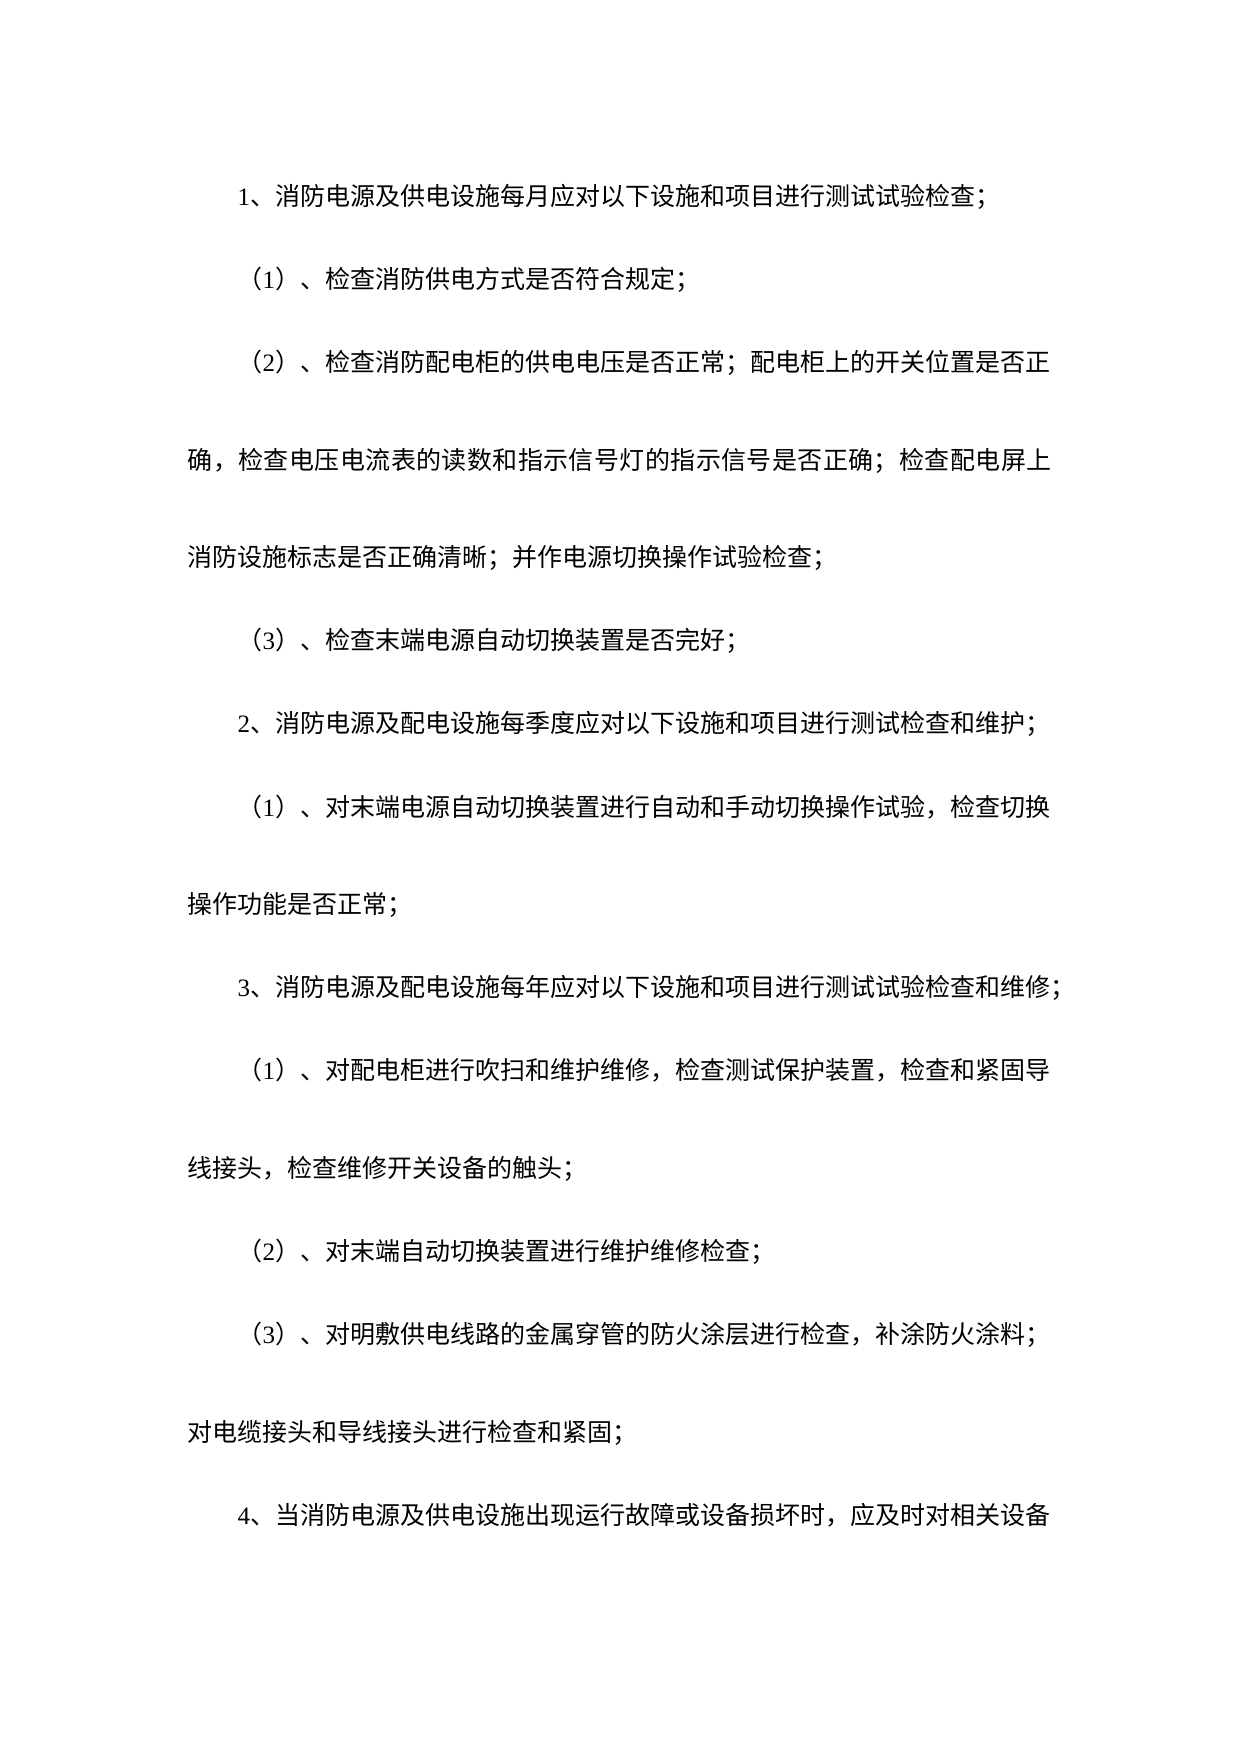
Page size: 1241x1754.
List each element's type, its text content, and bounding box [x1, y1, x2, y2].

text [187, 1481, 1053, 1546]
text （2）、对末端自动切换装置进行维护维修检查； [187, 1217, 1053, 1282]
text （1）、检查消防供电方式是否符合规定； [187, 245, 1053, 310]
text （1）、对配电柜进行吹扫和维护维修，检查测试保护装置，检查和紧固导线接头，检查维修开关设备的触头； [187, 1036, 1053, 1199]
text （1）、对末端电源自动切换装置进行自动和手动切换操作试验，检查切换操作功能是否正常； [187, 773, 1053, 935]
text （2）、检查消防配电柜的供电电压是否正常；配电柜上的开关位置是否正确，检查电压电流表的读数和指示信号灯的指示信号是否正确；检查配电屏上消防设施标志是否正确清晰；并作电源切换操作试验检查； [187, 328, 1053, 588]
text 2、消防电源及配电设施每季度应对以下设施和项目进行测试检查和维护； [187, 689, 1053, 754]
text （3）、对明敷供电线路的金属穿管的防火涂层进行检查，补涂防火涂料；对电缆接头和导线接头进行检查和紧固； [187, 1300, 1053, 1463]
text （3）、检查末端电源自动切换装置是否完好； [187, 606, 1053, 671]
text 3、消防电源及配电设施每年应对以下设施和项目进行测试试验检查和维修； [187, 953, 1053, 1018]
text 1、消防电源及供电设施每月应对以下设施和项目进行测试试验检查； [187, 162, 1053, 227]
